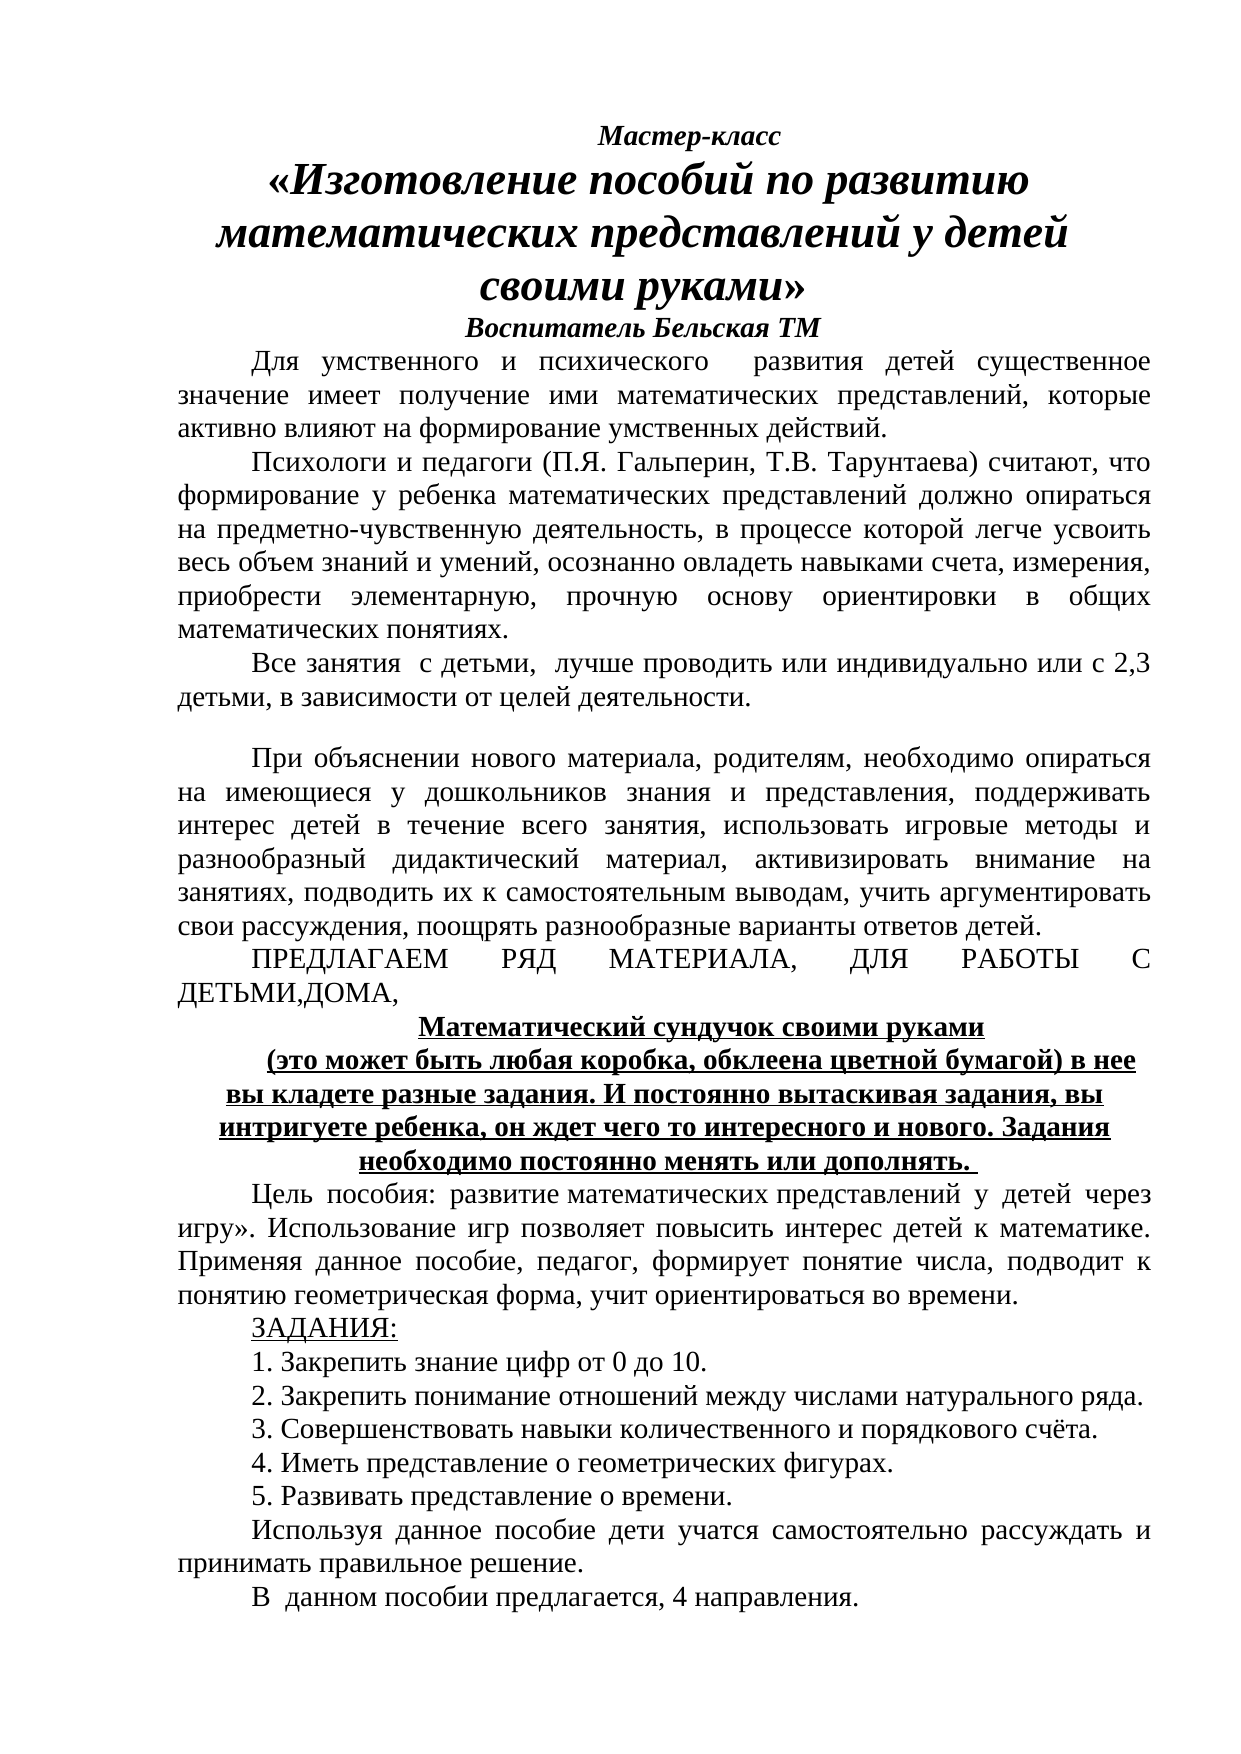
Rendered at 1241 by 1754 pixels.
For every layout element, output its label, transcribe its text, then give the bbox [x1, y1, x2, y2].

text Математический сундучок своими руками [177, 1009, 1152, 1042]
text 5. Развивать представление о времени. [177, 1478, 1152, 1512]
text Психологи и педагоги (П.Я. Гальперин, Т.В. Тарунтаева) считают, что формирование у ребенка математических представлений должно опираться на предметно-чувственную деятельность, в процессе которой легче усвоить весь объем знаний и умений, осознанно овладеть навыками счета, измерения, приобрести элементарную, прочную основу ориентировки в общих математических понятиях. [177, 444, 1152, 645]
text Все занятия с детьми, лучше проводить или индивидуально или с 2,3 детьми, в зависимости от целей деятельности. [177, 645, 1152, 712]
text ЗАДАНИЯ: [177, 1311, 1152, 1344]
text ПРЕДЛАГАЕМ РЯД МАТЕРИАЛА, ДЛЯ РАБОТЫ С ДЕТЬМИ,ДОМА, [177, 942, 1152, 1009]
text Цель пособия: развитие математических представлений у детей через игру». Использование игр позволяет повысить интерес детей к математике. Применяя данное пособие, педагог, формирует понятие числа, подводит к понятию геометрическая форма, учит ориентироваться во времени. [177, 1176, 1152, 1311]
text Используя данное пособие дети учатся самостоятельно рассуждать и принимать правильное решение. [177, 1512, 1152, 1579]
text 4. Иметь представление о геометрических фигурах. [177, 1445, 1152, 1478]
text 1. Закрепить знание цифр от 0 до 10. [177, 1344, 1152, 1378]
text Воспитатель Бельская ТМ [177, 310, 1108, 343]
text При объяснении нового материала, родителям, необходимо опираться на имеющиеся у дошкольников знания и представления, поддерживать интерес детей в течение всего занятия, использовать игровые методы и разнообразный дидактический материал, активизировать внимание на занятиях, подводить их к самостоятельным выводам, учить аргументировать свои рассуждения, поощрять разнообразные варианты ответов детей. [177, 740, 1152, 942]
text 3. Совершенствовать навыки количественного и порядкового счёта. [177, 1411, 1152, 1445]
text (это может быть любая коробка, обклеена цветной бумагой) в нее вы кладете разные задания. И постоянно вытаскивая задания, вы интригуете ребенка, он ждет чего то интересного и нового. Задания необходимо постоянно менять или дополнять. [177, 1042, 1152, 1176]
text В данном пособии предлагается, 4 направления. [177, 1579, 1152, 1612]
text 2. Закрепить понимание отношений между числами натурального ряда. [177, 1378, 1152, 1411]
text Мастер-класс [214, 118, 1108, 152]
text «Изготовление пособий по развитию математических представлений у детей своими руками» [177, 152, 1108, 310]
text Для умственного и психического развития детей существенное значение имеет получение ими математических представлений, которые активно влияют на формирование умственных действий. [177, 343, 1152, 444]
